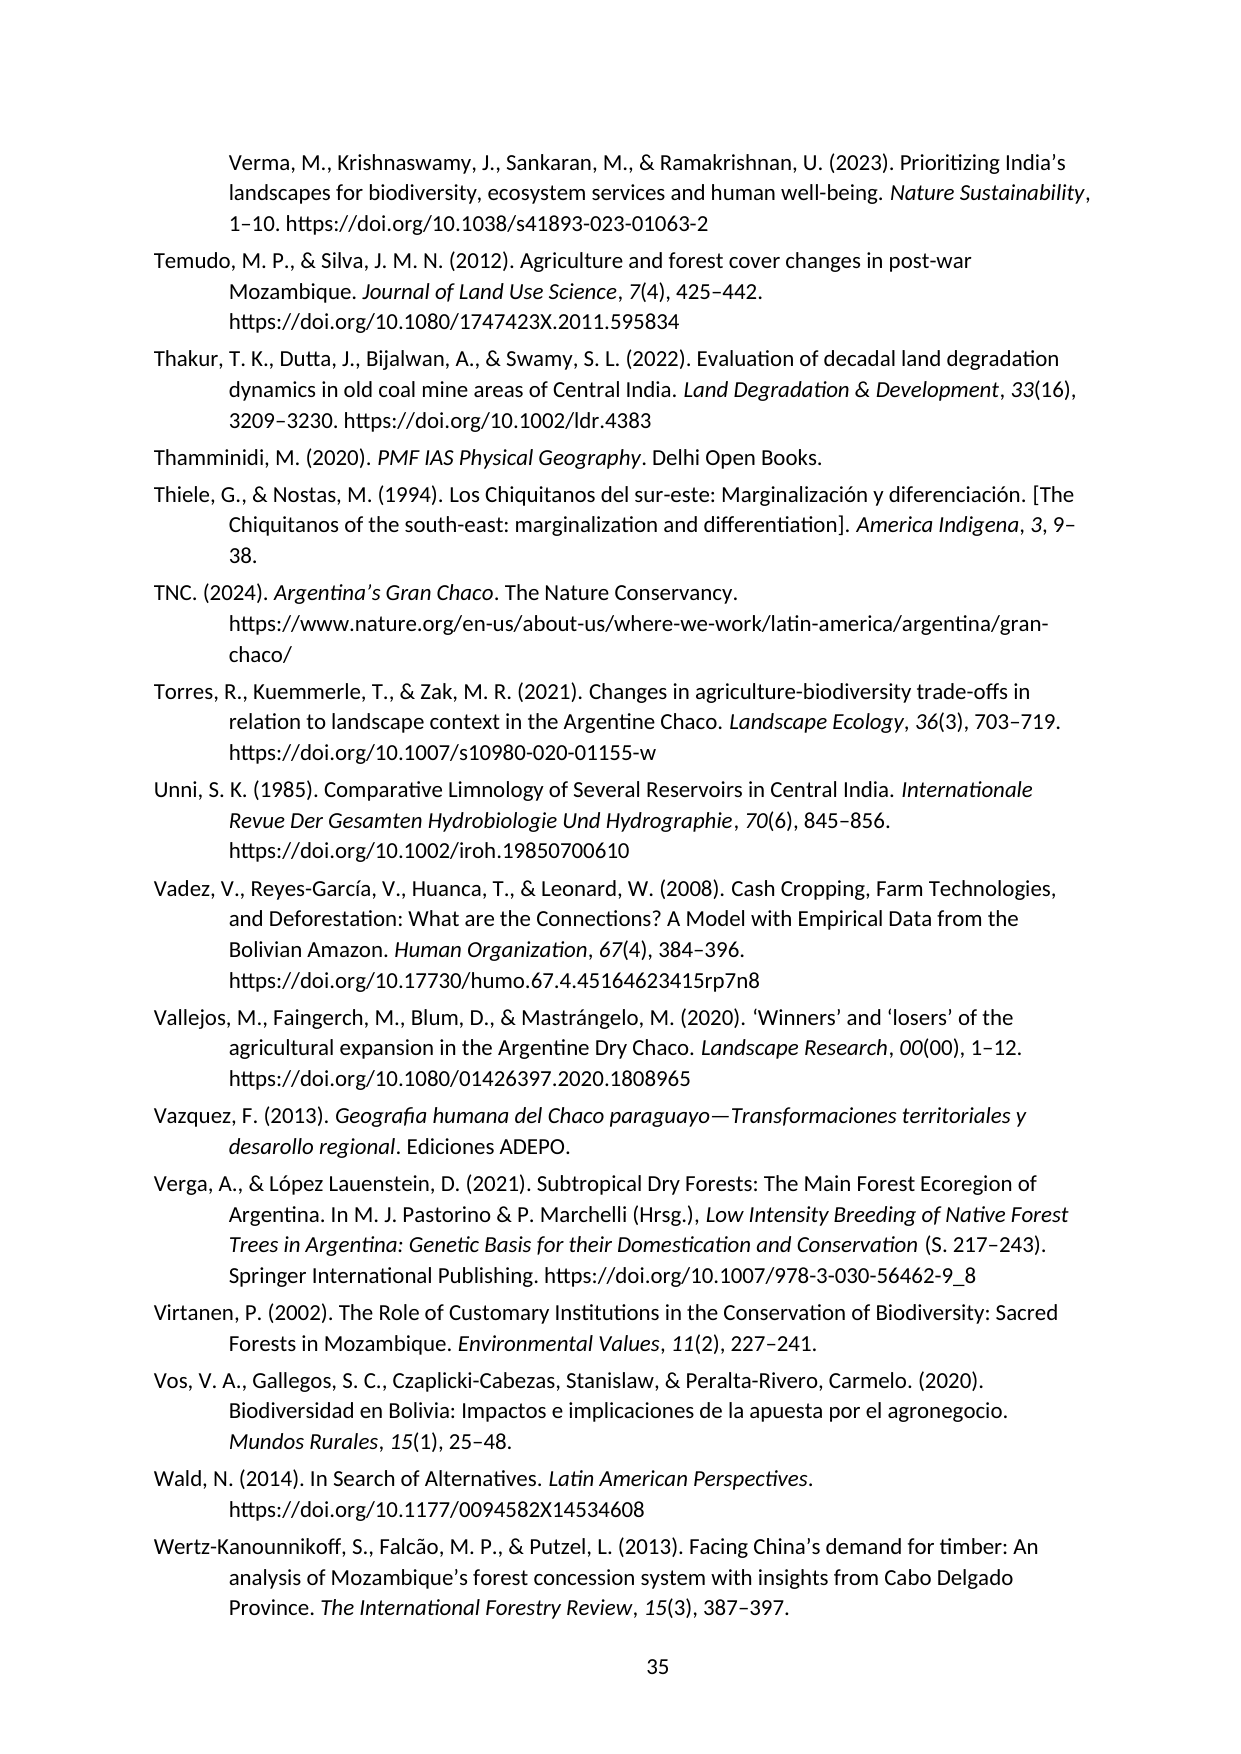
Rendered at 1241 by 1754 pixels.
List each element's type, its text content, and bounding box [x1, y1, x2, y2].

text Wald, N. (2014). In Search of Alternatives. Latin American Perspectives. https://doi.org/10.1177/0094582X14534608 [153, 1464, 1093, 1523]
text Torres, R., Kuemmerle, T., & Zak, M. R. (2021). Changes in agriculture-biodiversity trade-offs in relation to landscape context in the Argentine Chaco. Landscape Ecology, 36(3), 703–719. https://doi.org/10.1007/s10980-020-01155-w [153, 677, 1093, 766]
text Thakur, T. K., Dutta, J., Bijalwan, A., & Swamy, S. L. (2022). Evaluation of decadal land degradation dynamics in old coal mine areas of Central India. Land Degradation & Development, 33(16), 3209–3230. https://doi.org/10.1002/ldr.4383 [153, 344, 1093, 434]
text Vadez, V., Reyes-García, V., Huanca, T., & Leonard, W. (2008). Cash Cropping, Farm Technologies, and Deforestation: What are the Connections? A Model with Empirical Data from the Bolivian Amazon. Human Organization, 67(4), 384–396. https://doi.org/10.17730/humo.67.4.45164623415rp7n8 [153, 874, 1093, 994]
text Unni, S. K. (1985). Comparative Limnology of Several Reservoirs in Central India. Internationale Revue Der Gesamten Hydrobiologie Und Hydrographie, 70(6), 845–856. https://doi.org/10.1002/iroh.19850700610 [153, 775, 1093, 865]
text Wertz-Kanounnikoff, S., Falcão, M. P., & Putzel, L. (2013). Facing China’s demand for timber: An analysis of Mozambique’s forest concession system with insights from Cabo Delgado Province. The International Forestry Review, 15(3), 387–397. [153, 1532, 1093, 1621]
text Vazquez, F. (2013). Geografia humana del Chaco paraguayo—Transformaciones territoriales y desarollo regional. Ediciones ADEPO. [153, 1101, 1093, 1160]
text Vos, V. A., Gallegos, S. C., Czaplicki-Cabezas, Stanislaw, & Peralta-Rivero, Carmelo. (2020). Biodiversidad en Bolivia: Impactos e implicaciones de la apuesta por el agronegocio. Mundos Rurales, 15(1), 25–48. [153, 1366, 1093, 1455]
text TNC. (2024). Argentina’s Gran Chaco. The Nature Conservancy. https://www.nature.org/en-us/about-us/where-we-work/latin-america/argentina/gran-chaco/ [153, 578, 1093, 668]
text Thamminidi, M. (2020). PMF IAS Physical Geography. Delhi Open Books. [153, 443, 1093, 471]
text Vallejos, M., Faingerch, M., Blum, D., & Mastrángelo, M. (2020). ‘Winners’ and ‘losers’ of the agricultural expansion in the Argentine Dry Chaco. Landscape Research, 00(00), 1–12. https://doi.org/10.1080/01426397.2020.1808965 [153, 1003, 1093, 1092]
text Temudo, M. P., & Silva, J. M. N. (2012). Agriculture and forest cover changes in post-war Mozambique. Journal of Land Use Science, 7(4), 425–442. https://doi.org/10.1080/1747423X.2011.595834 [153, 246, 1093, 336]
text Virtanen, P. (2002). The Role of Customary Institutions in the Conservation of Biodiversity: Sacred Forests in Mozambique. Environmental Values, 11(2), 227–241. [153, 1298, 1093, 1357]
text Verga, A., & López Lauenstein, D. (2021). Subtropical Dry Forests: The Main Forest Ecoregion of Argentina. In M. J. Pastorino & P. Marchelli (Hrsg.), Low Intensity Breeding of Native Forest Trees in Argentina: Genetic Basis for their Domestication and Conservation (S. 217–243). Springer International Publishing. https://doi.org/10.1007/978-3-030-56462-9_8 [153, 1169, 1093, 1289]
text Thiele, G., & Nostas, M. (1994). Los Chiquitanos del sur-este: Marginalización y diferenciación. [The Chiquitanos of the south-east: marginalization and differentiation]. America Indigena, 3, 9–38. [153, 480, 1093, 569]
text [153, 148, 1093, 237]
